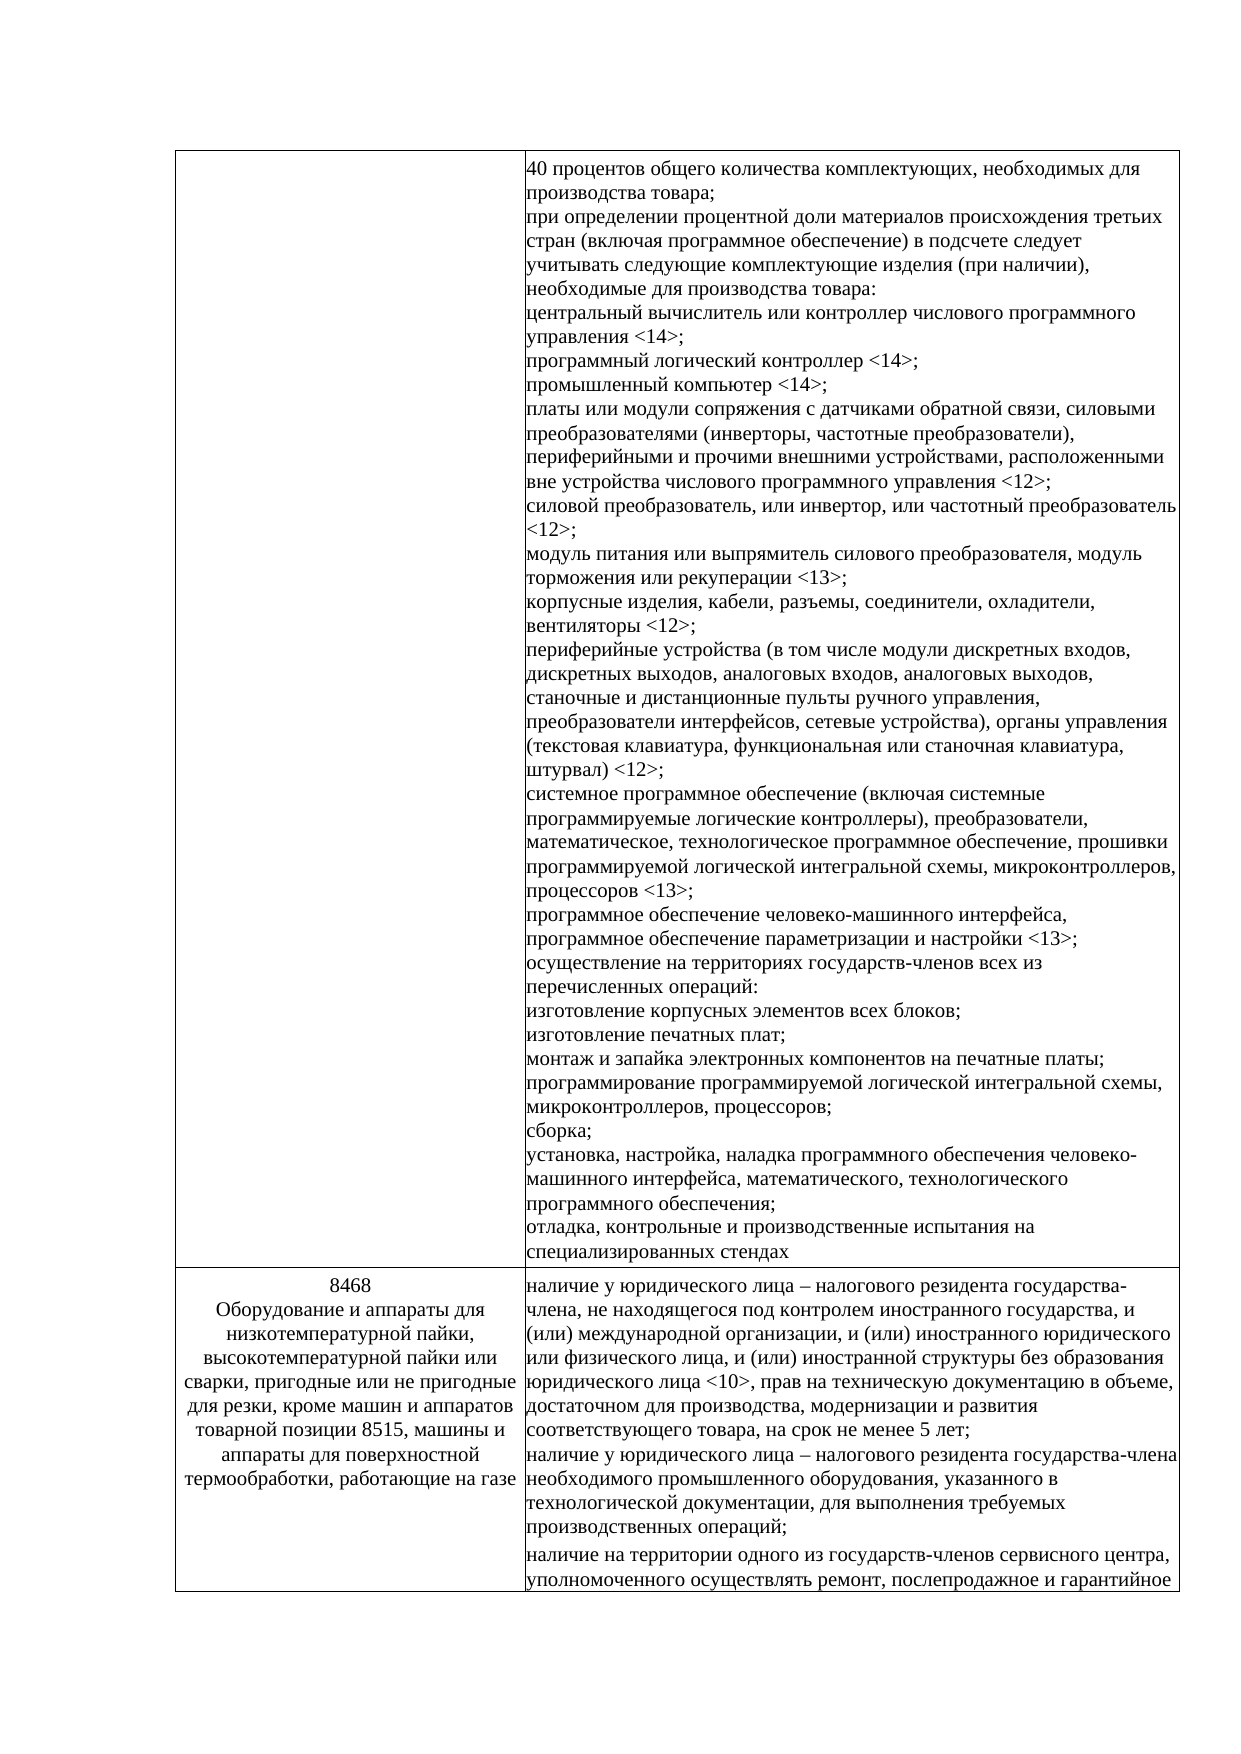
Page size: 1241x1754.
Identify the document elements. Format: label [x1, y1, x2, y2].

table_cell [526, 151, 1179, 1267]
table_cell [176, 151, 525, 1267]
table_cell [176, 1268, 525, 1591]
table_cell [526, 1268, 1179, 1591]
